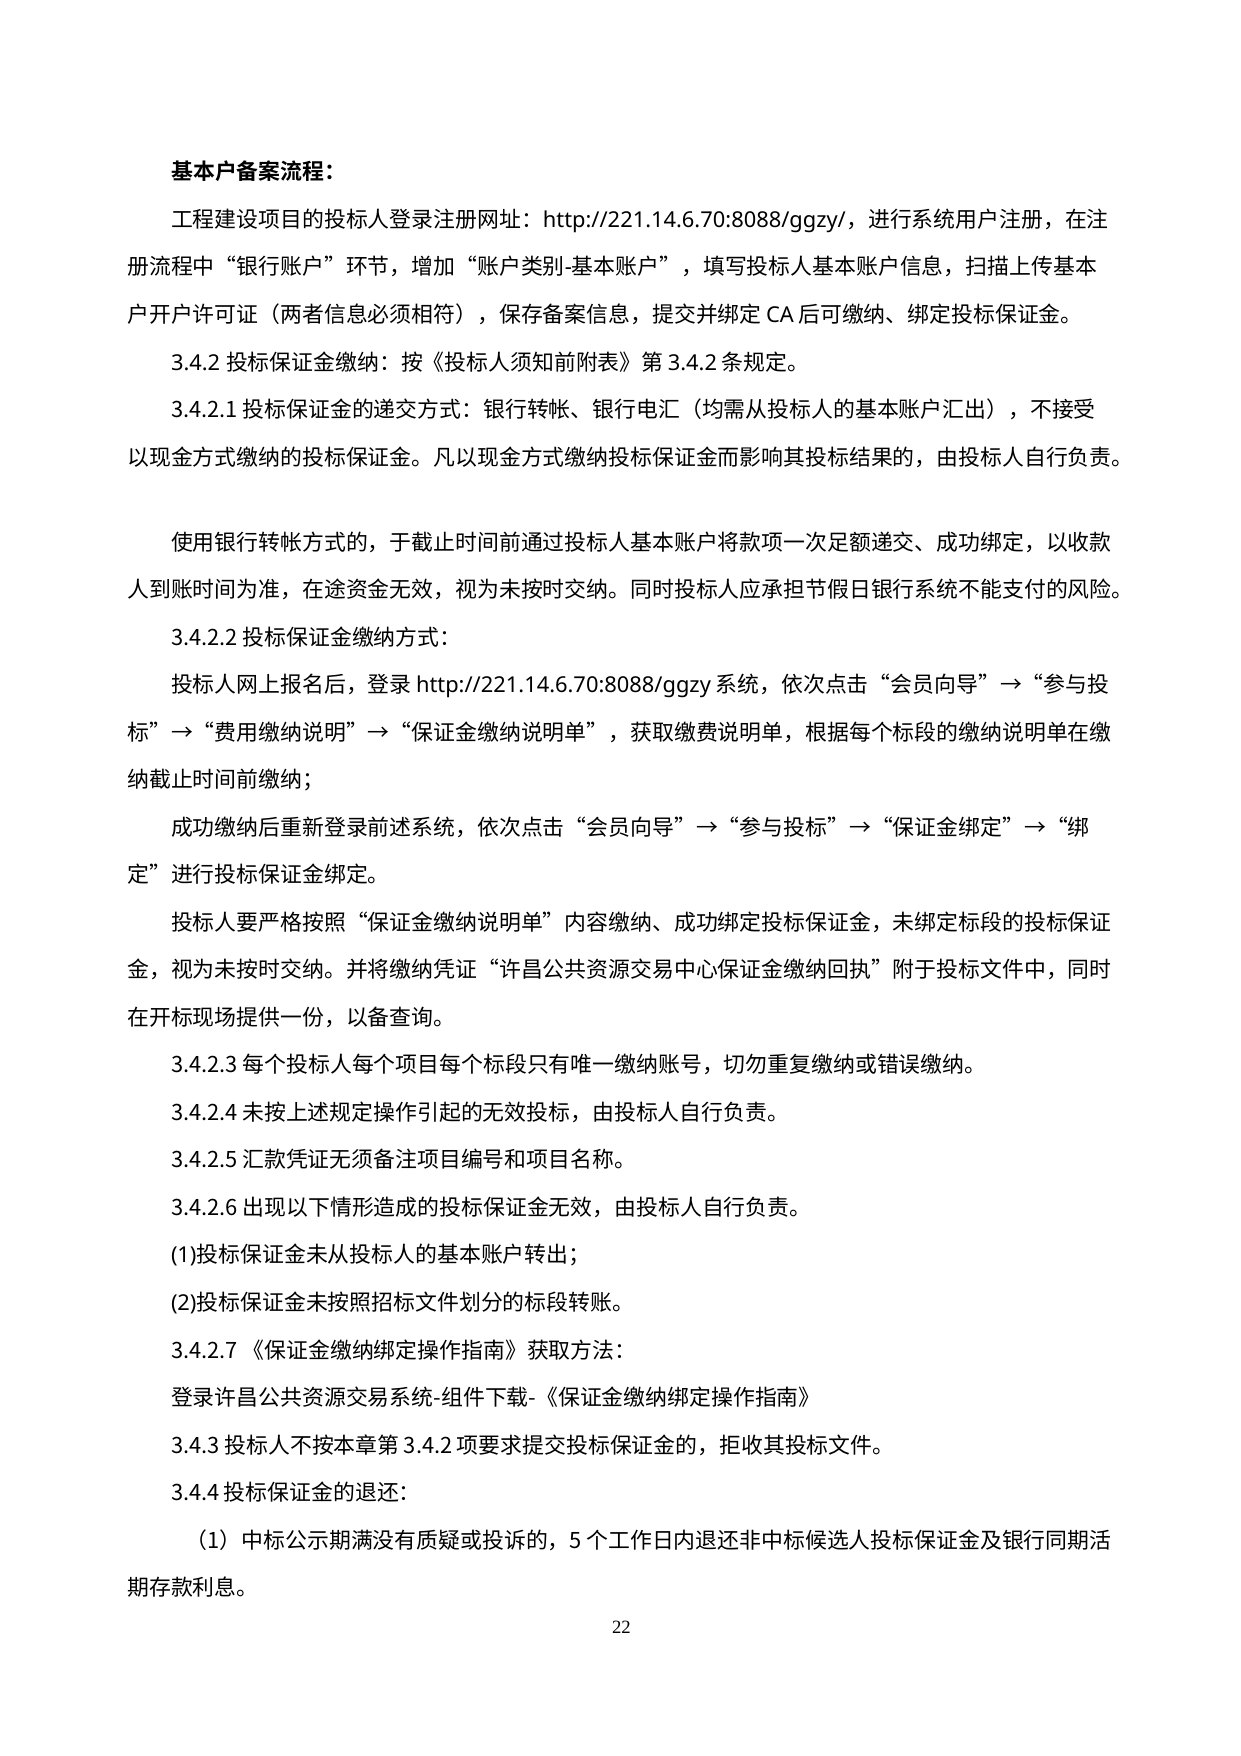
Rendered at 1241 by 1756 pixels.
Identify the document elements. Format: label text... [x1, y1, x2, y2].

text 登录许昌公共资源交易系统-组件下载-《保证金缴纳绑定操作指南》 [127, 1380, 1115, 1412]
text 3.4.2.5汇款凭证无须备注项目编号和项目名称。 [127, 1142, 1115, 1174]
text 投标人要严格按照“保证金缴纳说明单”内容缴纳、成功绑定投标保证金，未绑定标段的投标保证金，视为未按时交纳。并将缴纳凭证“许昌公共资源交易中心保证金缴纳回执”附于投标文件中，同时在开标现场提供一份，以备查询。 [127, 905, 1115, 1032]
text 工程建设项目的投标人登录注册网址：http://221.14.6.70:8088/ggzy/，进行系统用户注册，在注册流程中“银行账户”环节，增加“账户类别-基本账户”，填写投标人基本账户信息，扫描上传基本户开户许可证（两者信息必须相符），保存备案信息，提交并绑定CA后可缴纳、绑定投标保证金。 [127, 202, 1115, 329]
text 3.4.2.1 投标保证金的递交方式：银行转帐、银行电汇（均需从投标人的基本账户汇出），不接受以现金方式缴纳的投标保证金。凡以现金方式缴纳投标保证金而影响其投标结果的，由投标人自行负责。 [127, 392, 1115, 512]
text (2)投标保证金未按照招标文件划分的标段转账。 [127, 1285, 1115, 1317]
text 3.4.2.3 每个投标人每个项目每个标段只有唯一缴纳账号，切勿重复缴纳或错误缴纳。 [127, 1047, 1115, 1079]
text (1)投标保证金未从投标人的基本账户转出； [127, 1237, 1115, 1269]
text 3.4.2 投标保证金缴纳：按《投标人须知前附表》第3.4.2条规定。 [127, 344, 1115, 376]
text 3.4.2.7 《保证金缴纳绑定操作指南》获取方法： [127, 1333, 1115, 1364]
text 投标人网上报名后，登录http://221.14.6.70:8088/ggzy系统，依次点击“会员向导”→“参与投标”→“费用缴纳说明”→“保证金缴纳说明单”，获取缴费说明单，根据每个标段的缴纳说明单在缴纳截止时间前缴纳； [127, 667, 1115, 794]
text 3.4.2.6 出现以下情形造成的投标保证金无效，由投标人自行负责。 [127, 1190, 1115, 1222]
text 3.4.2.4未按上述规定操作引起的无效投标，由投标人自行负责。 [127, 1095, 1115, 1127]
text 基本户备案流程： [127, 154, 1115, 186]
text 3.4.2.2 投标保证金缴纳方式： [127, 620, 1115, 652]
text 使用银行转帐方式的，于截止时间前通过投标人基本账户将款项一次足额递交、成功绑定，以收款人到账时间为准，在途资金无效，视为未按时交纳。同时投标人应承担节假日银行系统不能支付的风险。 [127, 525, 1115, 604]
text 3.4.4投标保证金的退还： [127, 1475, 1115, 1507]
text （1）中标公示期满没有质疑或投诉的，5个工作日内退还非中标候选人投标保证金及银行同期活期存款利息。 [127, 1523, 1115, 1602]
text 3.4.3 投标人不按本章第3.4.2项要求提交投标保证金的，拒收其投标文件。 [127, 1428, 1115, 1459]
text 成功缴纳后重新登录前述系统，依次点击“会员向导”→“参与投标”→“保证金绑定”→“绑定”进行投标保证金绑定。 [127, 810, 1115, 889]
